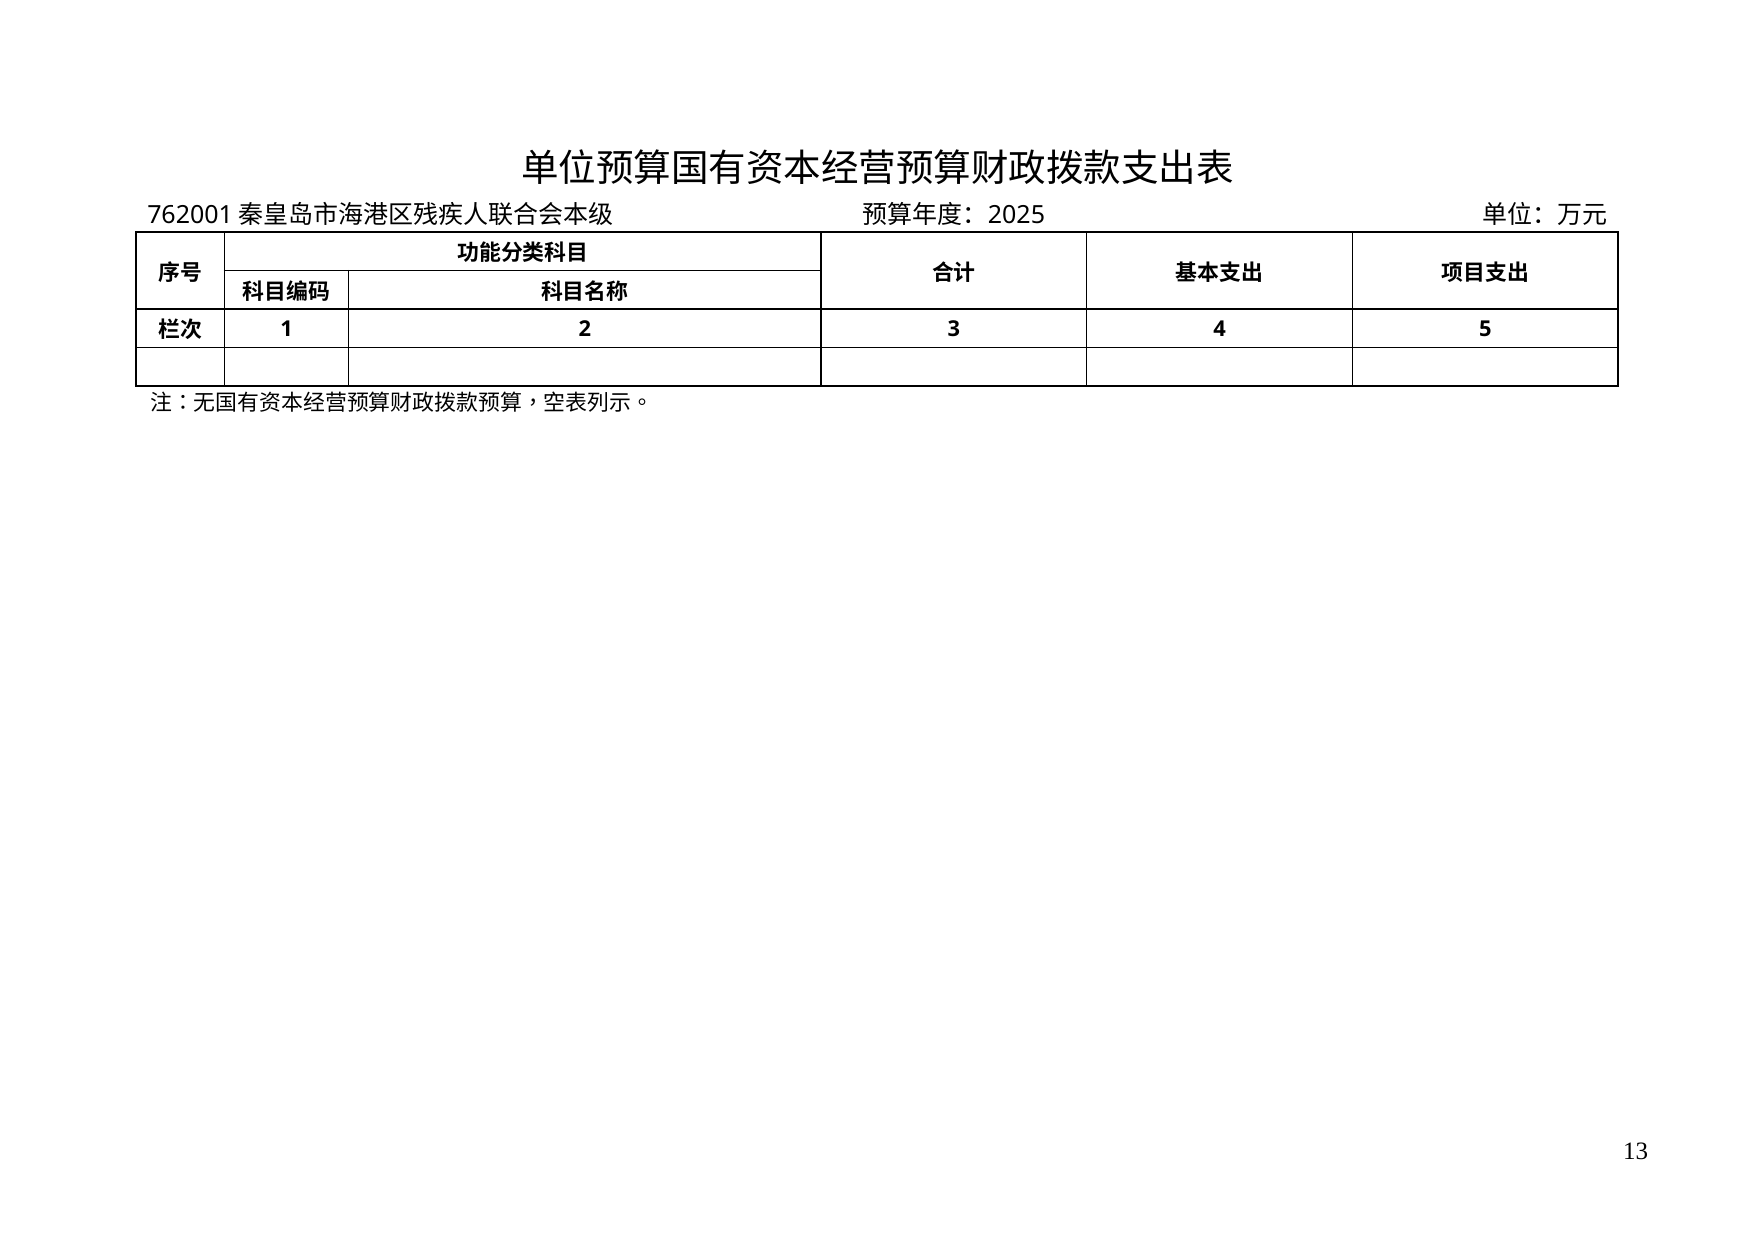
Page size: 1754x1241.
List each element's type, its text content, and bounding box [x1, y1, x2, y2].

table_header 预算年度：2025 [822, 195, 1086, 231]
table_cell 科目编码 [225, 271, 348, 308]
text 单位预算国有资本经营预算财政拨款支出表 [106, 142, 1648, 193]
table_cell [822, 348, 1086, 385]
table_header 单位：万元 [1087, 195, 1617, 231]
table_cell 合计 [822, 233, 1086, 308]
table_cell 3 [822, 310, 1086, 347]
text 注：无国有资本经营预算财政拨款预算，空表列示。 [106, 387, 1648, 416]
table_cell 项目支出 [1353, 233, 1617, 308]
table_cell [1353, 348, 1617, 385]
table_cell 2 [349, 310, 820, 347]
table_cell [1087, 348, 1352, 385]
table_cell 科目名称 [349, 271, 820, 308]
table_cell 基本支出 [1087, 233, 1352, 308]
table_header 762001秦皇岛市海港区残疾人联合会本级 [137, 195, 820, 231]
table_cell [349, 348, 820, 385]
table_cell 功能分类科目 [225, 233, 820, 270]
table_cell 1 [225, 310, 348, 347]
table_cell 序号 [137, 233, 224, 308]
table_cell [225, 348, 348, 385]
table_cell [137, 348, 224, 385]
table_cell 4 [1087, 310, 1352, 347]
table_cell 栏次 [137, 310, 224, 347]
table_cell 5 [1353, 310, 1617, 347]
